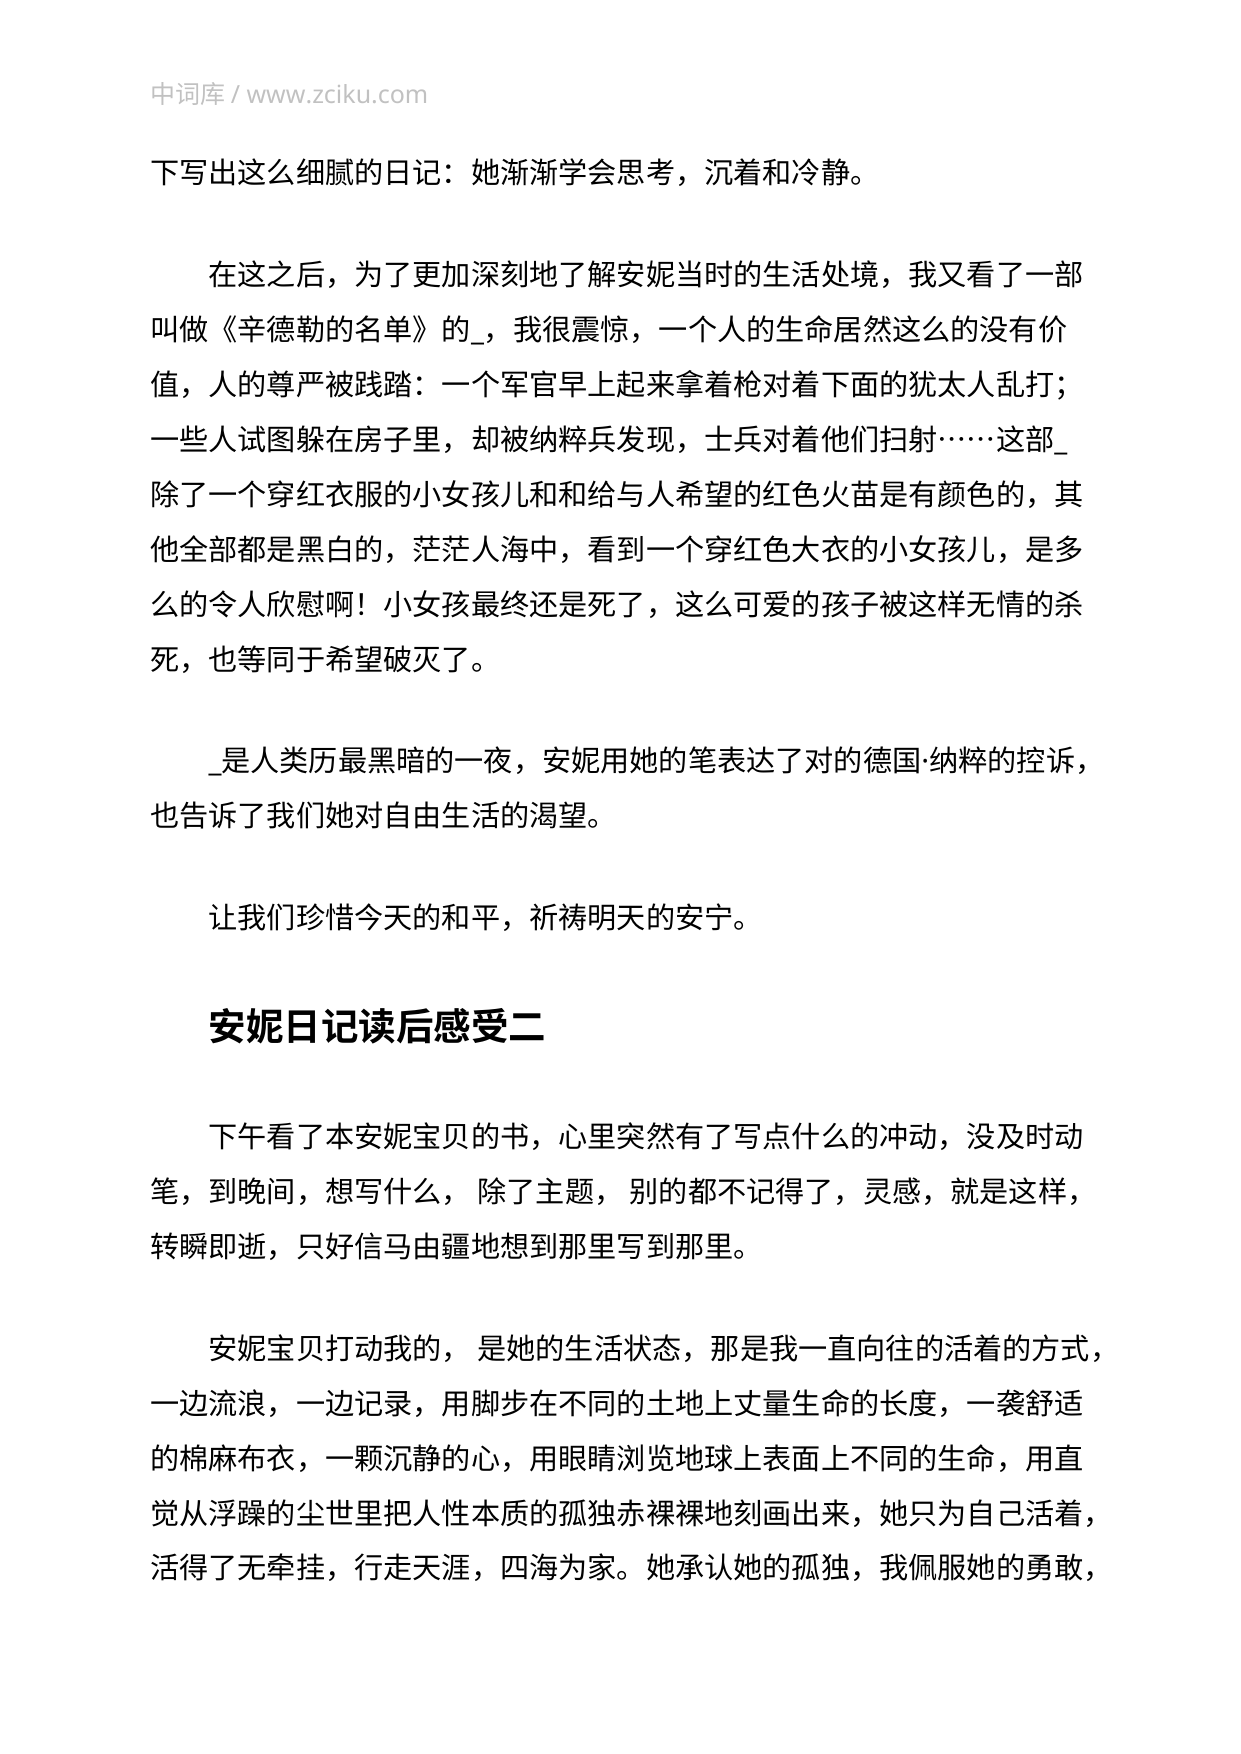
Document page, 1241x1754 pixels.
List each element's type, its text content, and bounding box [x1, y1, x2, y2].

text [150, 150, 1090, 192]
text 安妮日记读后感受二 [150, 997, 1090, 1051]
text 让我们珍惜今天的和平，祈祷明天的安宁。 [150, 895, 1090, 937]
text _是人类历最黑暗的一夜，安妮用她的笔表达了对的德国·纳粹的控诉，也告诉了我们她对自由生活的渴望。 [150, 738, 1090, 835]
text 在这之后，为了更加深刻地了解安妮当时的生活处境，我又看了一部叫做《辛德勒的名单》的_，我很震惊，一个人的生命居然这么的没有价值，人的尊严被践踏：一个军官早上起来拿着枪对着下面的犹太人乱打；一些人试图躲在房子里，却被纳粹兵发现，士兵对着他们扫射……这部_除了一个穿红衣服的小女孩儿和和给与人希望的红色火苗是有颜色的，其他全部都是黑白的，茫茫人海中，看到一个穿红色大衣的小女孩儿，是多么的令人欣慰啊！小女孩最终还是死了，这么可爱的孩子被这样无情的杀死，也等同于希望破灭了。 [150, 252, 1090, 678]
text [150, 1326, 1090, 1587]
text 下午看了本安妮宝贝的书，心里突然有了写点什么的冲动，没及时动笔，到晚间，想写什么， 除了主题， 别的都不记得了，灵感，就是这样，转瞬即逝，只好信马由疆地想到那里写到那里。 [150, 1114, 1090, 1266]
